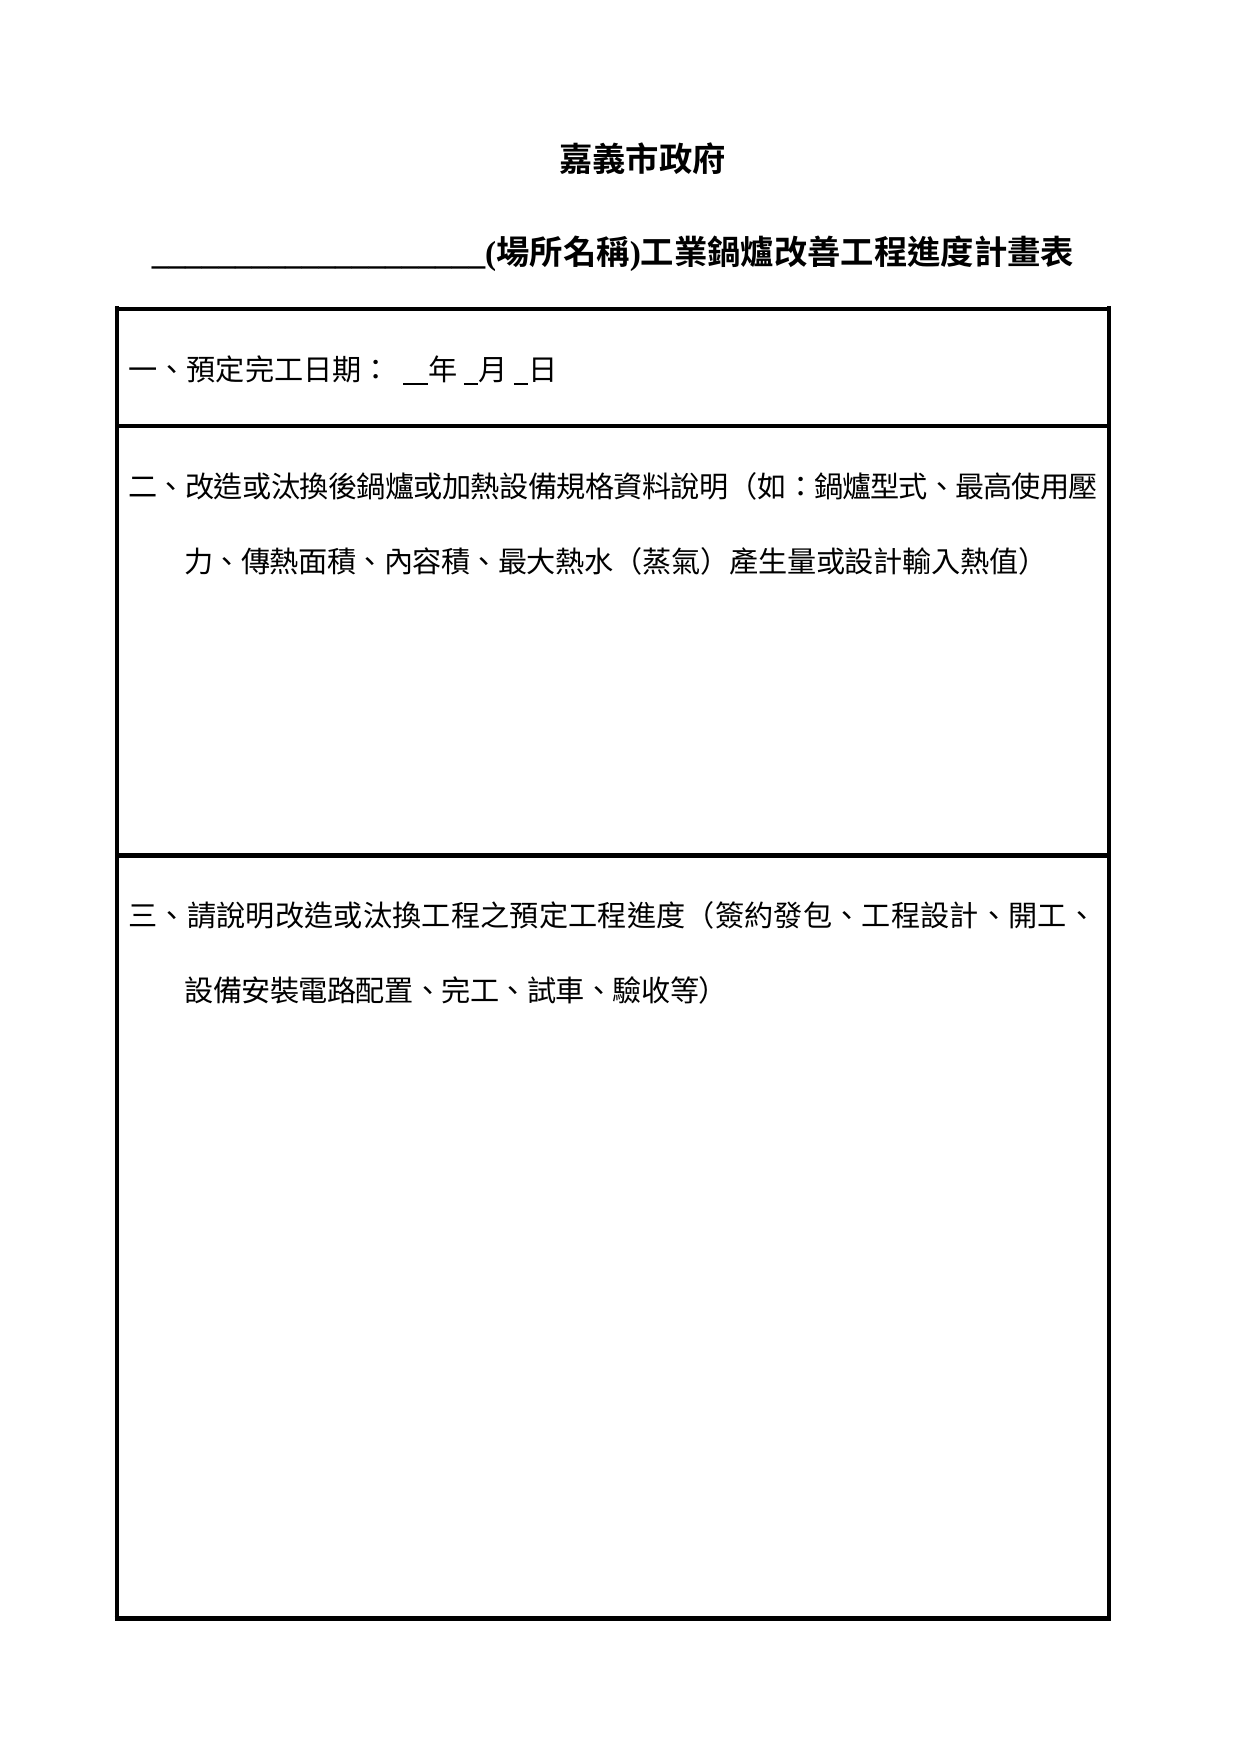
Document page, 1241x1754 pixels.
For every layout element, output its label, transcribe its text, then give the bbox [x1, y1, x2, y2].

table_cell 三、請說明改造或汰換工程之預定工程進度（簽約發包、工程設計、開工、設備安裝電路配置、完工、試車、驗收等） [119, 858, 1107, 1616]
table_cell 二、改造或汰換後鍋爐或加熱設備規格資料說明（如：鍋爐型式、最高使用壓力、傳熱面積、內容積、最大熱水（蒸氣）產生量或設計輸入熱值） [119, 428, 1107, 853]
table_header 一、預定完工日期： 年 月 日 [119, 311, 1107, 424]
text 嘉義市政府 [177, 119, 1107, 194]
text ____________________(場所名稱)工業鍋爐改善工程進度計畫表 [118, 213, 1107, 288]
